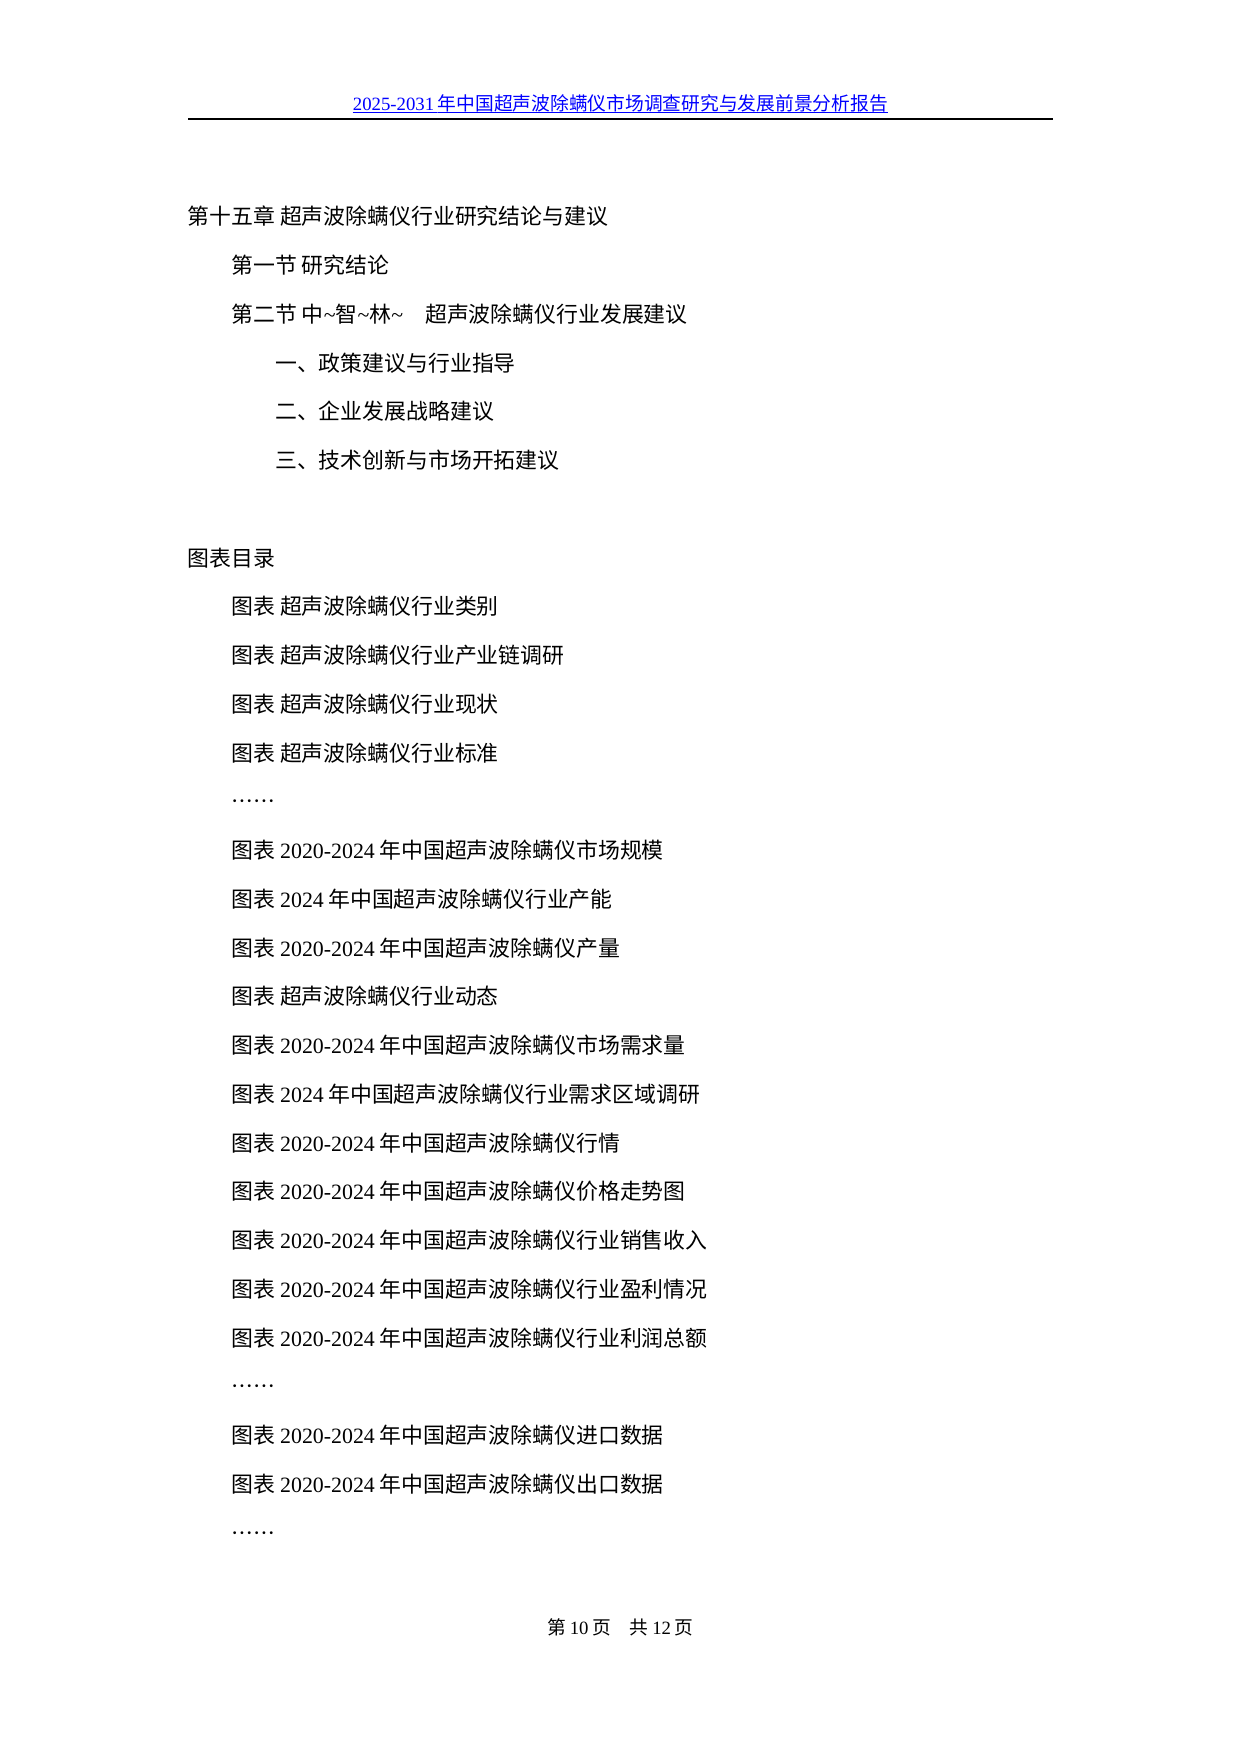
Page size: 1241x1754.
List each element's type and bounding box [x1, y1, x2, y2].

text [187, 150, 1053, 1548]
